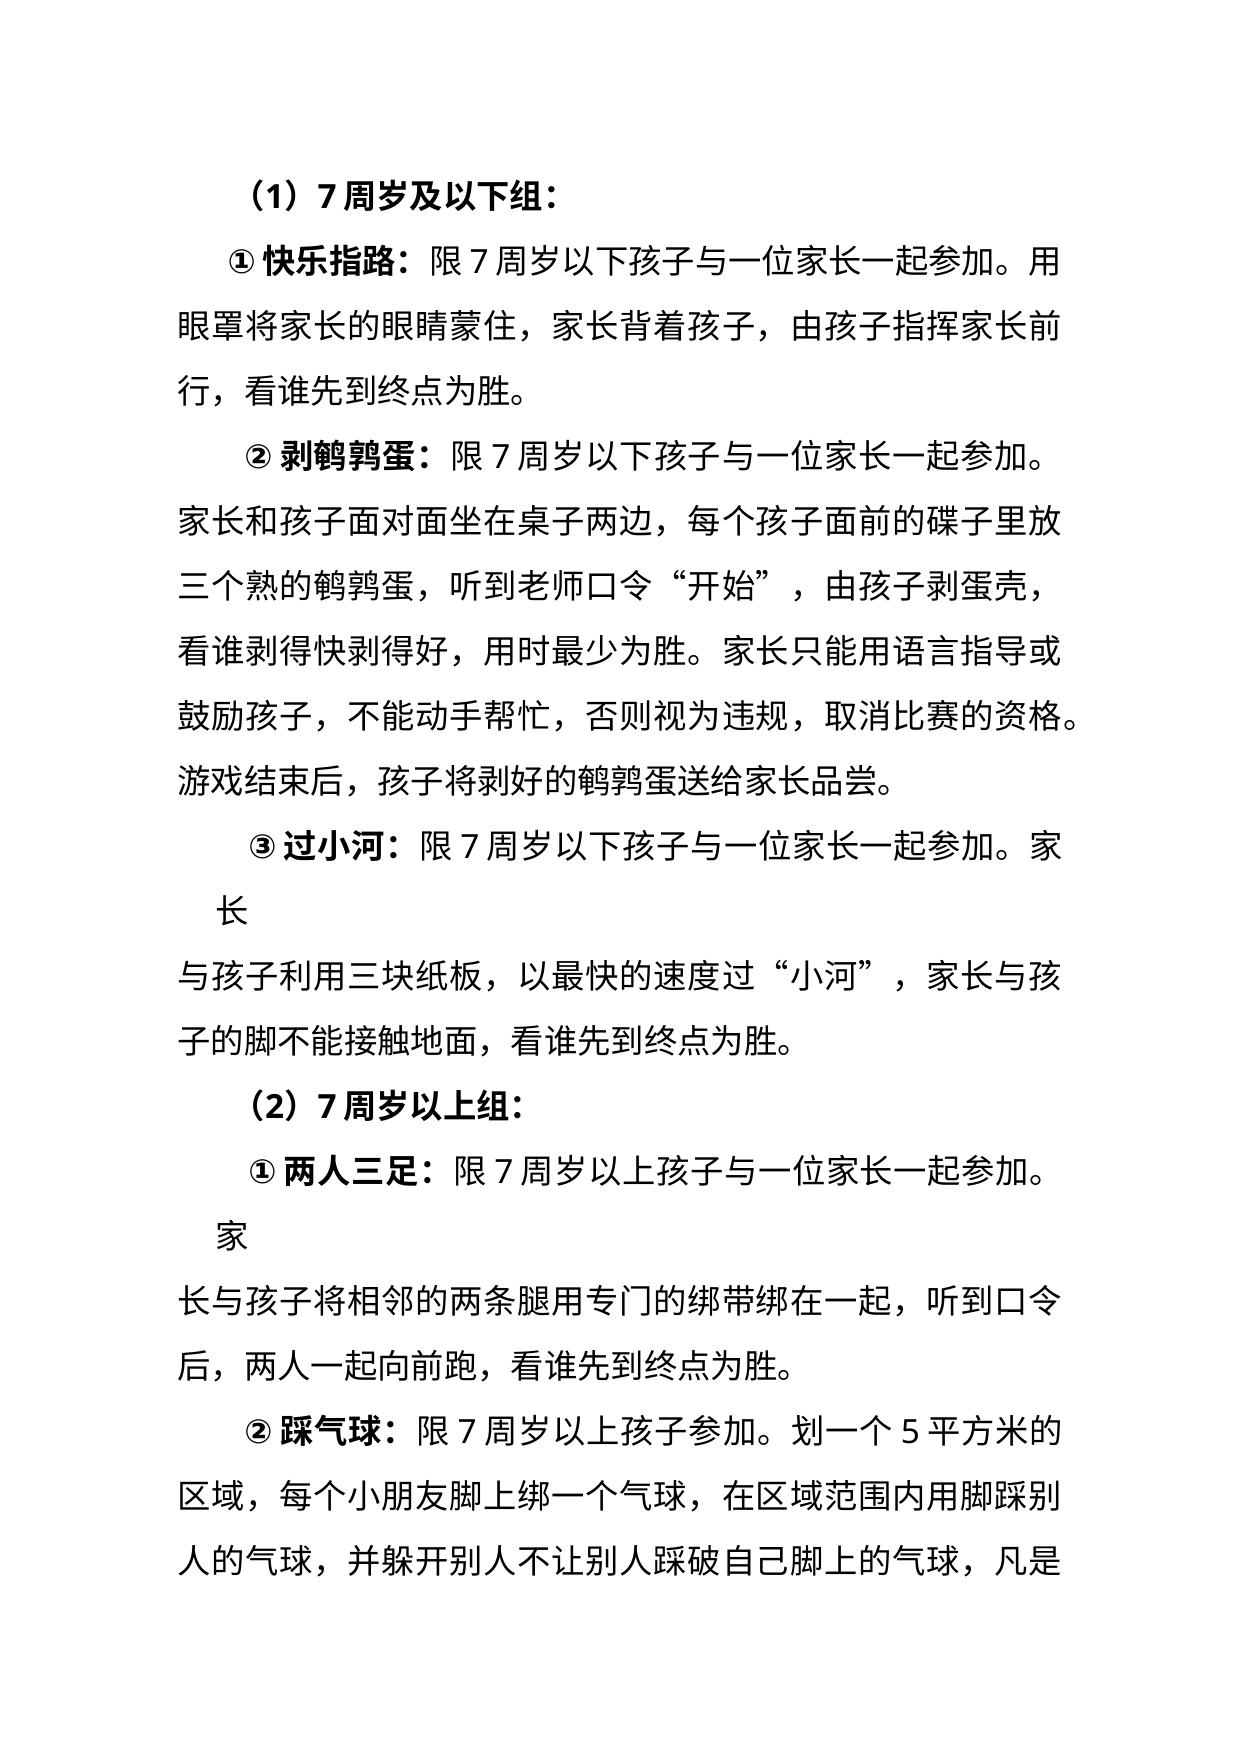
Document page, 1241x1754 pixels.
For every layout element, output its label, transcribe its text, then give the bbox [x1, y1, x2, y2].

text 长与孩子将相邻的两条腿用专门的绑带绑在一起，听到口令后，两人一起向前跑，看谁先到终点为胜。 [177, 1267, 1063, 1397]
list （2）7周岁以上组： [215, 1072, 1063, 1137]
text ①快乐指路：限7周岁以下孩子与一位家长一起参加。用眼罩将家长的眼睛蒙住，家长背着孩子，由孩子指挥家长前行，看谁先到终点为胜。 [177, 227, 1063, 422]
list （1）7周岁及以下组： [215, 162, 1063, 227]
list ①两人三足：限7周岁以上孩子与一位家长一起参加。家 [215, 1137, 1063, 1267]
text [177, 1397, 1063, 1592]
text ②剥鹌鹑蛋：限7周岁以下孩子与一位家长一起参加。家长和孩子面对面坐在桌子两边，每个孩子面前的碟子里放三个熟的鹌鹑蛋，听到老师口令“开始”，由孩子剥蛋壳，看谁剥得快剥得好，用时最少为胜。家长只能用语言指导或鼓励孩子，不能动手帮忙，否则视为违规，取消比赛的资格。游戏结束后，孩子将剥好的鹌鹑蛋送给家长品尝。 [177, 422, 1063, 812]
text 与孩子利用三块纸板，以最快的速度过“小河”，家长与孩子的脚不能接触地面，看谁先到终点为胜。 [177, 942, 1063, 1072]
list ③过小河：限7周岁以下孩子与一位家长一起参加。家长 [215, 812, 1063, 942]
